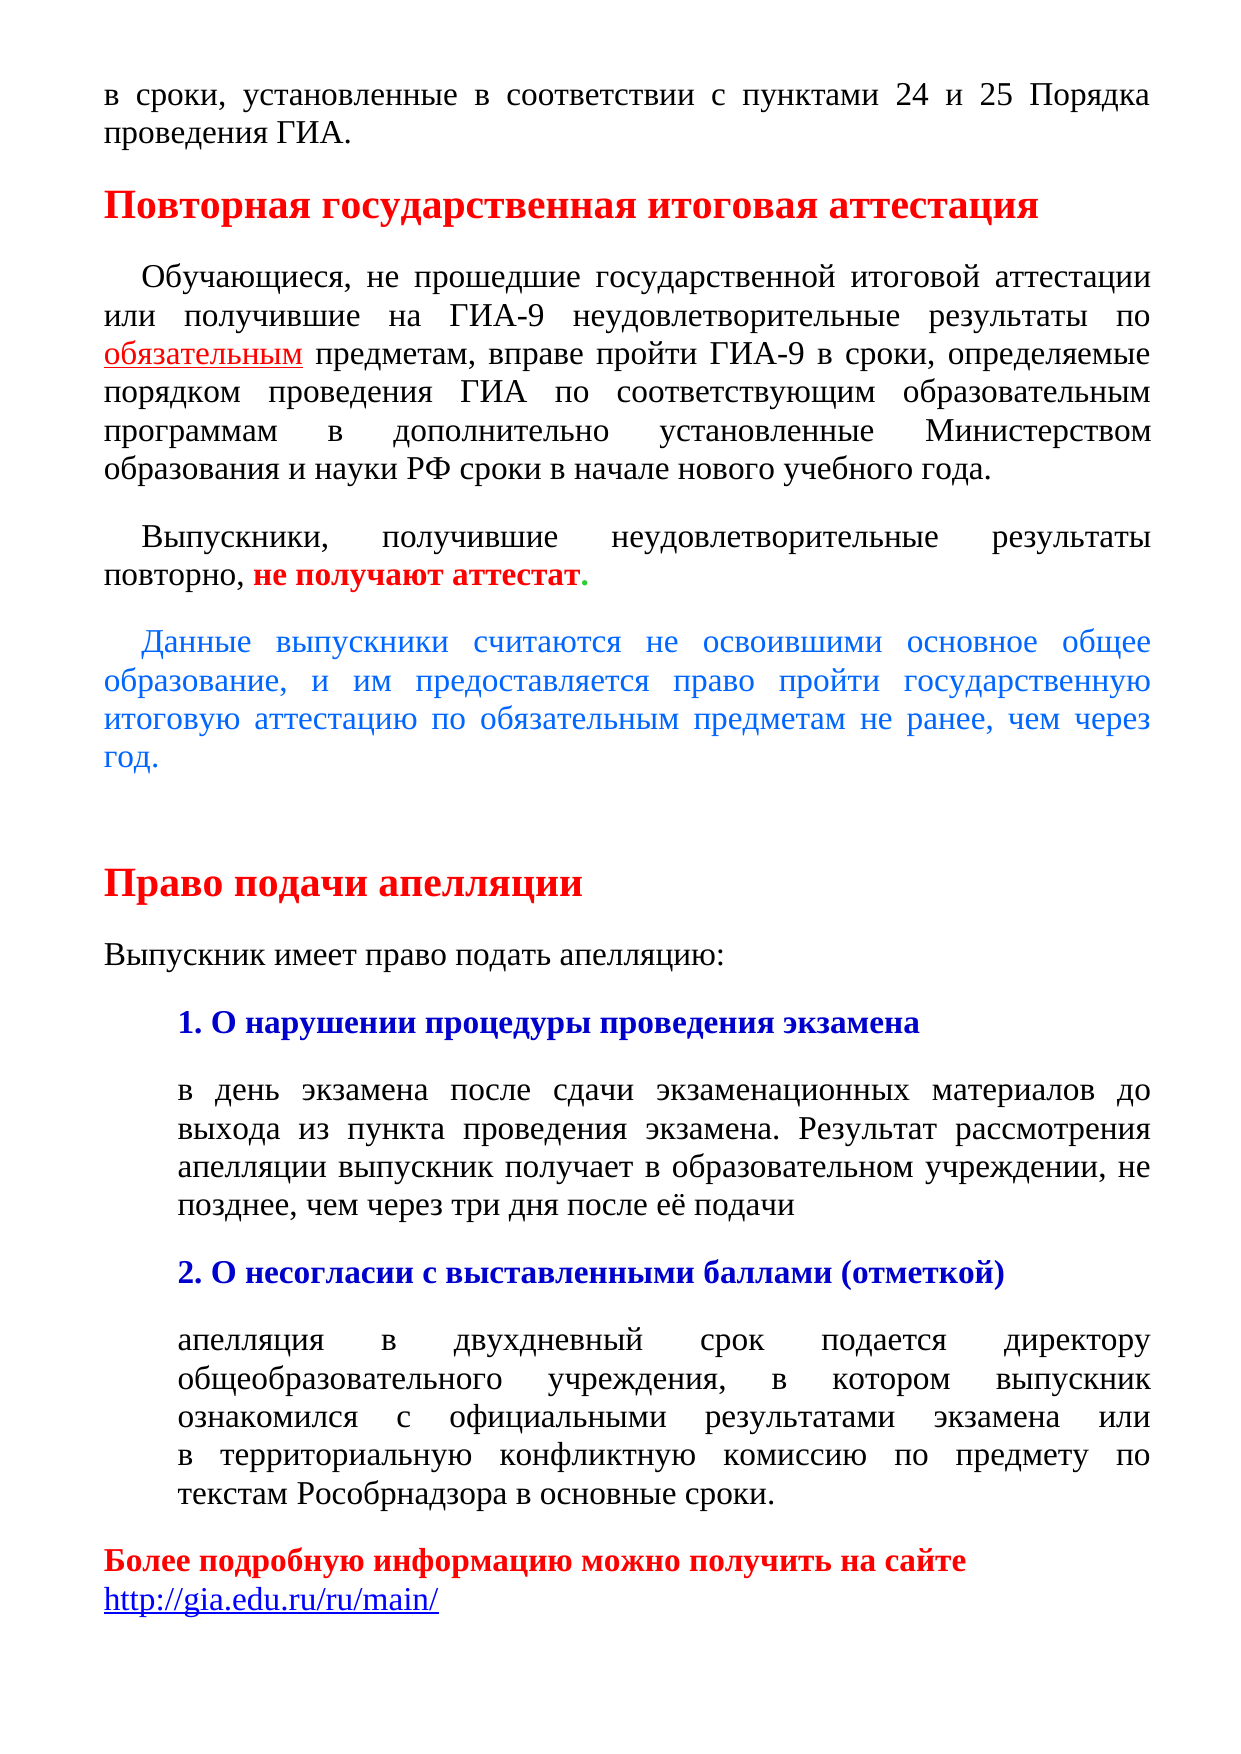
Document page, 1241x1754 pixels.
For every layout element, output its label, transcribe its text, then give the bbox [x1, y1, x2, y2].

text Выпускники, получившие неудовлетворительные результаты повторно, не получают аттестат. [103, 516, 1152, 593]
text Более подробную информацию можно получить на сайте http://gia.edu.ru/ru/main/ [103, 1540, 1152, 1617]
text Повторная государственная итоговая аттестация [103, 180, 1152, 228]
text 1. О нарушении процедуры проведения экзамена [177, 1002, 1152, 1040]
text Данные выпускники считаются не освоившими основное общее образование, и им предоставляется право пройти государственную итоговую аттестацию по обязательным предметам не ранее, чем через год. [103, 622, 1152, 775]
text Право подачи апелляции [103, 857, 1152, 905]
text Обучающиеся, не прошедшие государственной итоговой аттестации или получившие на ГИА-9 неудовлетворительные результаты по обязательным предметам, вправе пройти ГИА-9 в сроки, определяемые порядком проведения ГИА по соответствующим образовательным программам в дополнительно установленные Министерством образования и науки РФ сроки в начале нового учебного года. [103, 257, 1152, 487]
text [103, 74, 1152, 151]
text Выпускник имеет право подать апелляцию: [103, 934, 1152, 973]
text 2. О несогласии с выставленными баллами (отметкой) [177, 1252, 1152, 1290]
text в день экзамена после сдачи экзаменационных материалов до выхода из пункта проведения экзамена. Результат рассмотрения апелляции выпускник получает в образовательном учреждении, не позднее, чем через три дня после её подачи [177, 1069, 1152, 1223]
text апелляция в двухдневный срок подается директору общеобразовательного учреждения, в котором выпускник ознакомился с официальными результатами экзамена или в территориальную конфликтную комиссию по предмету по текстам Рособрнадзора в основные сроки. [177, 1319, 1152, 1511]
